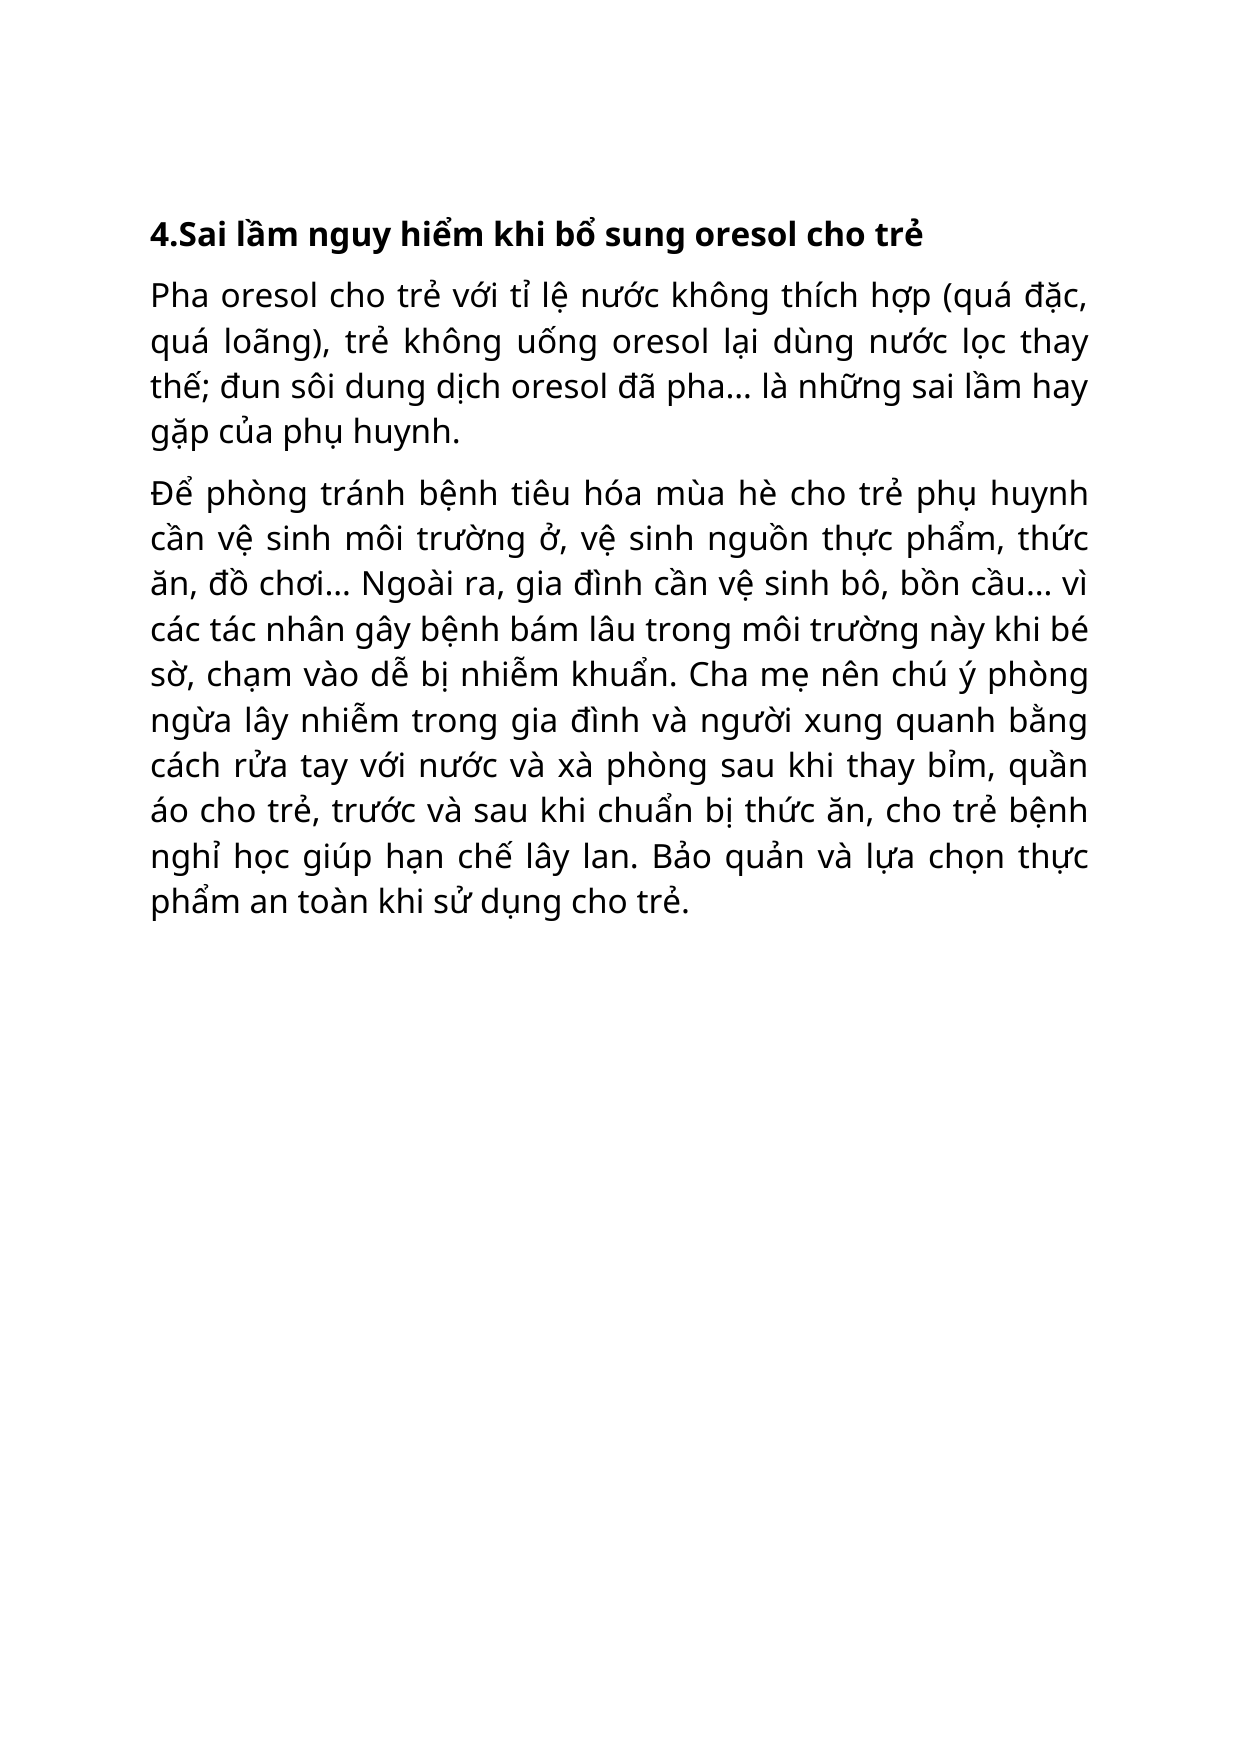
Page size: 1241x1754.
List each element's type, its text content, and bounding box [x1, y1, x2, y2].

text Để phòng tránh bệnh tiêu hóa mùa hè cho trẻ phụ huynh cần vệ sinh môi trường ở, vệ sinh nguồn thực phẩm, thức ăn, đồ chơi… Ngoài ra, gia đình cần vệ sinh bô, bồn cầu… vì các tác nhân gây bệnh bám lâu trong môi trường này khi bé sờ, chạm vào dễ bị nhiễm khuẩn. Cha mẹ nên chú ý phòng ngừa lây nhiễm trong gia đình và người xung quanh bằng cách rửa tay với nước và xà phòng sau khi thay bỉm, quần áo cho trẻ, trước và sau khi chuẩn bị thức ăn, cho trẻ bệnh nghỉ học giúp hạn chế lây lan. Bảo quản và lựa chọn thực phẩm an toàn khi sử dụng cho trẻ. [150, 469, 1090, 923]
text Pha oresol cho trẻ với tỉ lệ nước không thích hợp (quá đặc, quá loãng), trẻ không uống oresol lại dùng nước lọc thay thế; đun sôi dung dịch oresol đã pha… là những sai lầm hay gặp của phụ huynh. [150, 272, 1090, 454]
text 4.Sai lầm nguy hiểm khi bổ sung oresol cho trẻ [150, 211, 1090, 256]
